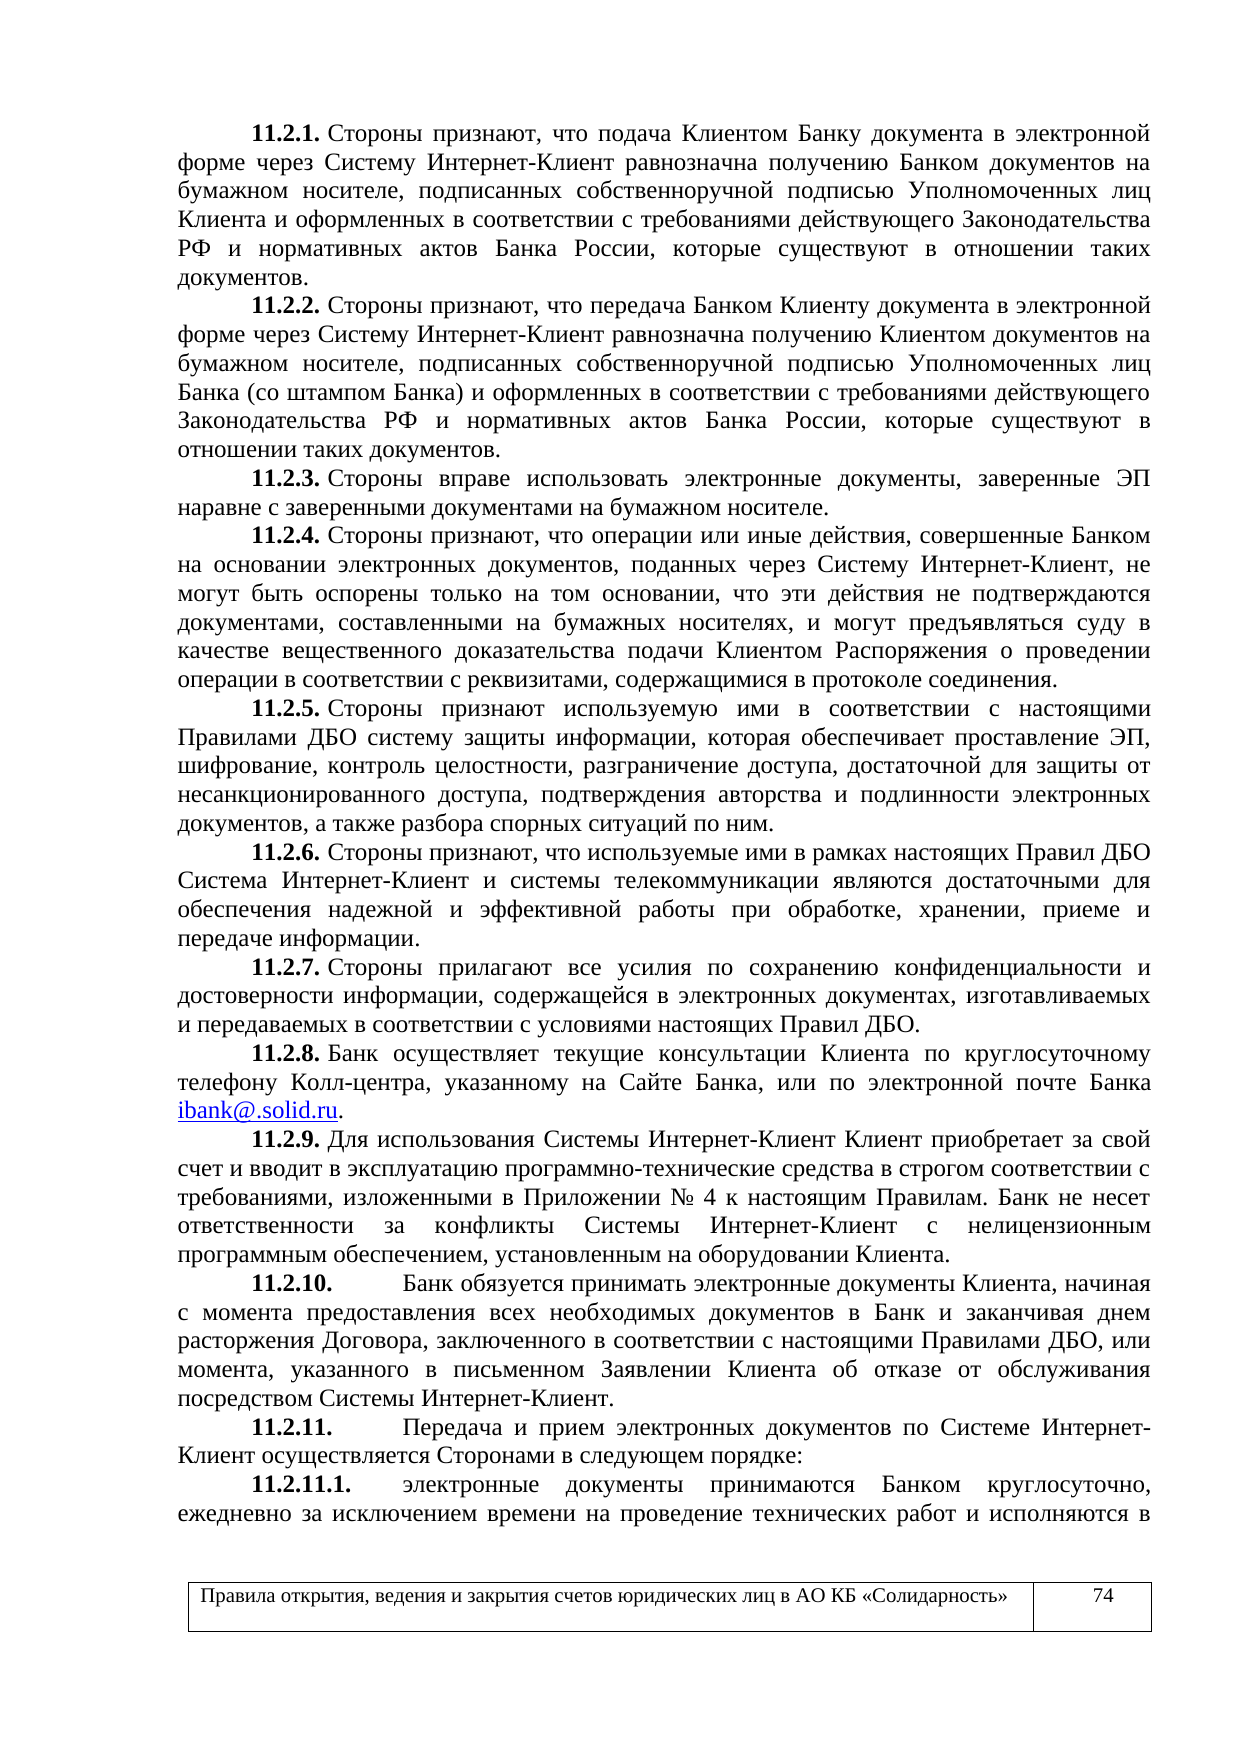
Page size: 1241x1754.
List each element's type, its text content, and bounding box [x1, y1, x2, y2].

list Для использования Системы Интернет-Клиент Клиент приобретает за свой счет и вводит в эксплуатацию программно-технические средства в строгом соответствии с требованиями, изложенными в Приложении № 4 к настоящим Правилам. Банк не несет ответственности за конфликты Системы Интернет-Клиент с нелицензионным программным обеспечением, установленным на оборудовании Клиента. [177, 1124, 1152, 1268]
list Стороны признают, что используемые ими в рамках настоящих Правил ДБО Система Интернет-Клиент и системы телекоммуникации являются достаточными для обеспечения надежной и эффективной работы при обработке, хранении, приеме и передаче информации. [177, 837, 1152, 952]
list Стороны признают, что передача Банком Клиенту документа в электронной форме через Систему Интернет-Клиент равнозначна получению Клиентом документов на бумажном носителе, подписанных собственноручной подписью Уполномоченных лиц Банка (со штампом Банка) и оформленных в соответствии с требованиями действующего Законодательства РФ и нормативных актов Банка России, которые существуют в отношении таких документов. [177, 291, 1152, 463]
list Стороны признают, что подача Клиентом Банку документа в электронной форме через Систему Интернет-Клиент равнозначна получению Банком документов на бумажном носителе, подписанных собственноручной подписью Уполномоченных лиц Клиента и оформленных в соответствии с требованиями действующего Законодательства РФ и нормативных актов Банка России, которые существуют в отношении таких документов. [177, 118, 1152, 291]
list Стороны прилагают все усилия по сохранению конфиденциальности и достоверности информации, содержащейся в электронных документах, изготавливаемых и передаваемых в соответствии с условиями настоящих Правил ДБО. [177, 952, 1152, 1038]
list Передача и прием электронных документов по Системе Интернет-Клиент осуществляется Сторонами в следующем порядке: [177, 1412, 1152, 1469]
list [177, 1469, 1152, 1527]
list Стороны вправе использовать электронные документы, заверенные ЭП наравне с заверенными документами на бумажном носителе. [177, 463, 1152, 521]
list Банк обязуется принимать электронные документы Клиента, начиная с момента предоставления всех необходимых документов в Банк и заканчивая днем расторжения Договора, заключенного в соответствии с настоящими Правилами ДБО, или момента, указанного в письменном Заявлении Клиента об отказе от обслуживания посредством Системы Интернет-Клиент. [177, 1268, 1152, 1412]
list Стороны признают используемую ими в соответствии с настоящими Правилами ДБО систему защиты информации, которая обеспечивает проставление ЭП, шифрование, контроль целостности, разграничение доступа, достаточной для защиты от несанкционированного доступа, подтверждения авторства и подлинности электронных документов, а также разбора спорных ситуаций по ним. [177, 693, 1152, 837]
list Банк осуществляет текущие консультации Клиента по круглосуточному телефону Колл-центра, указанному на Сайте Банка, или по электронной почте Банка ibank@.solid.ru. [177, 1038, 1152, 1124]
list Стороны признают, что операции или иные действия, совершенные Банком на основании электронных документов, поданных через Систему Интернет-Клиент, не могут быть оспорены только на том основании, что эти действия не подтверждаются документами, составленными на бумажных носителях, и могут предъявляться суду в качестве вещественного доказательства подачи Клиентом Распоряжения о проведении операции в соответствии с реквизитами, содержащимися в протоколе соединения. [177, 521, 1152, 693]
